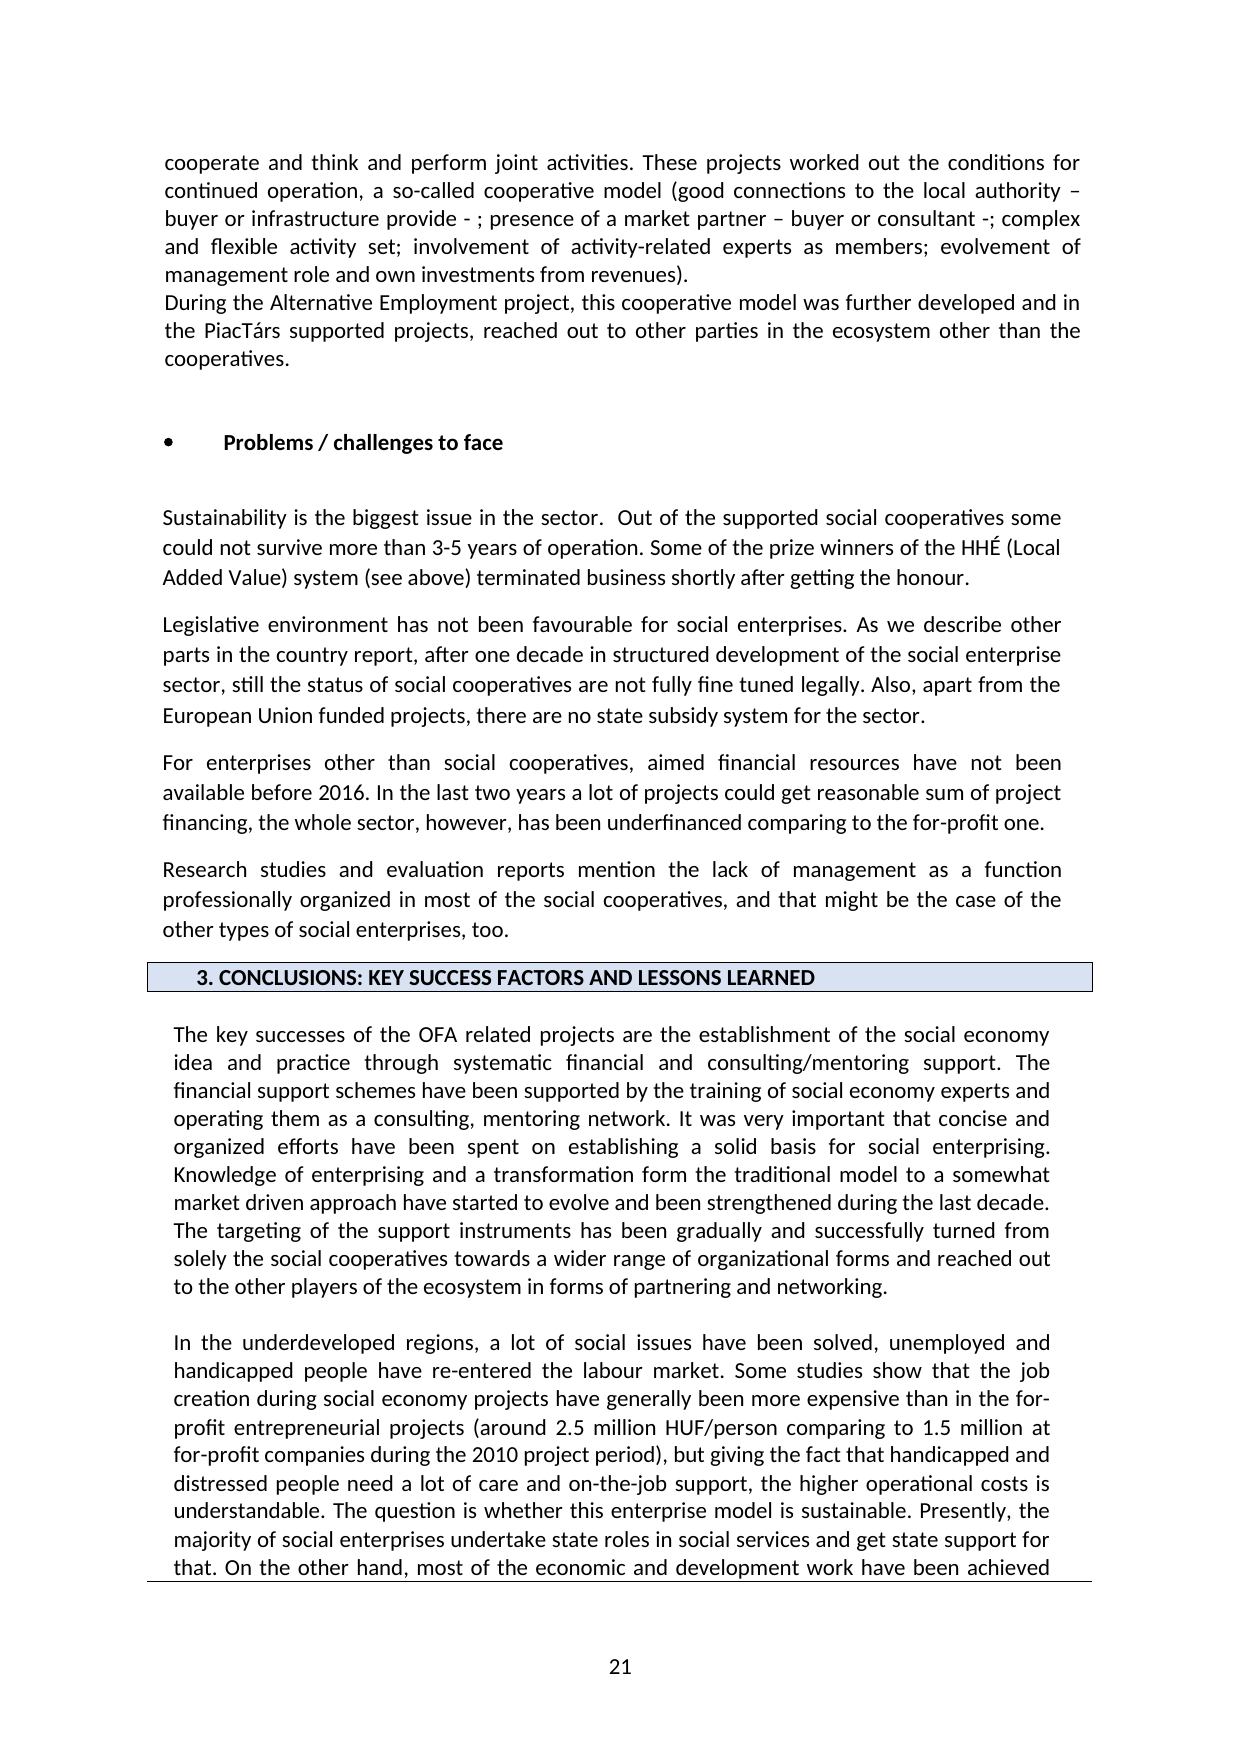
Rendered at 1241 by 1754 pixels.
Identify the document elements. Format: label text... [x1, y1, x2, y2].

text Research studies and evaluation reports mention the lack of management as a function professionally organized in most of the social cooperatives, and that might be the case of the other types of social enterprises, too. [162, 855, 1064, 943]
text Sustainability is the biggest issue in the sector. Out of the supported social cooperatives some could not survive more than 3-5 years of operation. Some of the prize winners of the HHÉ (Local Added Value) system (see above) terminated business shortly after getting the honour. [162, 503, 1064, 591]
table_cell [138, 148, 1122, 428]
text Legislative environment has not been favourable for social enterprises. As we describe other parts in the country report, after one decade in structured development of the social enterprise sector, still the status of social cooperatives are not fully fine tuned legally. Also, apart from the European Union funded projects, there are no state subsidy system for the sector. [162, 610, 1064, 729]
text For enterprises other than social cooperatives, aimed financial resources have not been available before 2016. In the last two years a lot of projects could get reasonable sum of project financing, the whole sector, however, has been underfinanced comparing to the for-profit one. [162, 748, 1064, 836]
table_cell Problems / challenges to face [138, 428, 1122, 456]
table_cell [147, 992, 1092, 1581]
table_header 3. CONCLUSIONS: KEY SUCCESS FACTORS AND LESSONS LEARNED [148, 963, 1092, 991]
